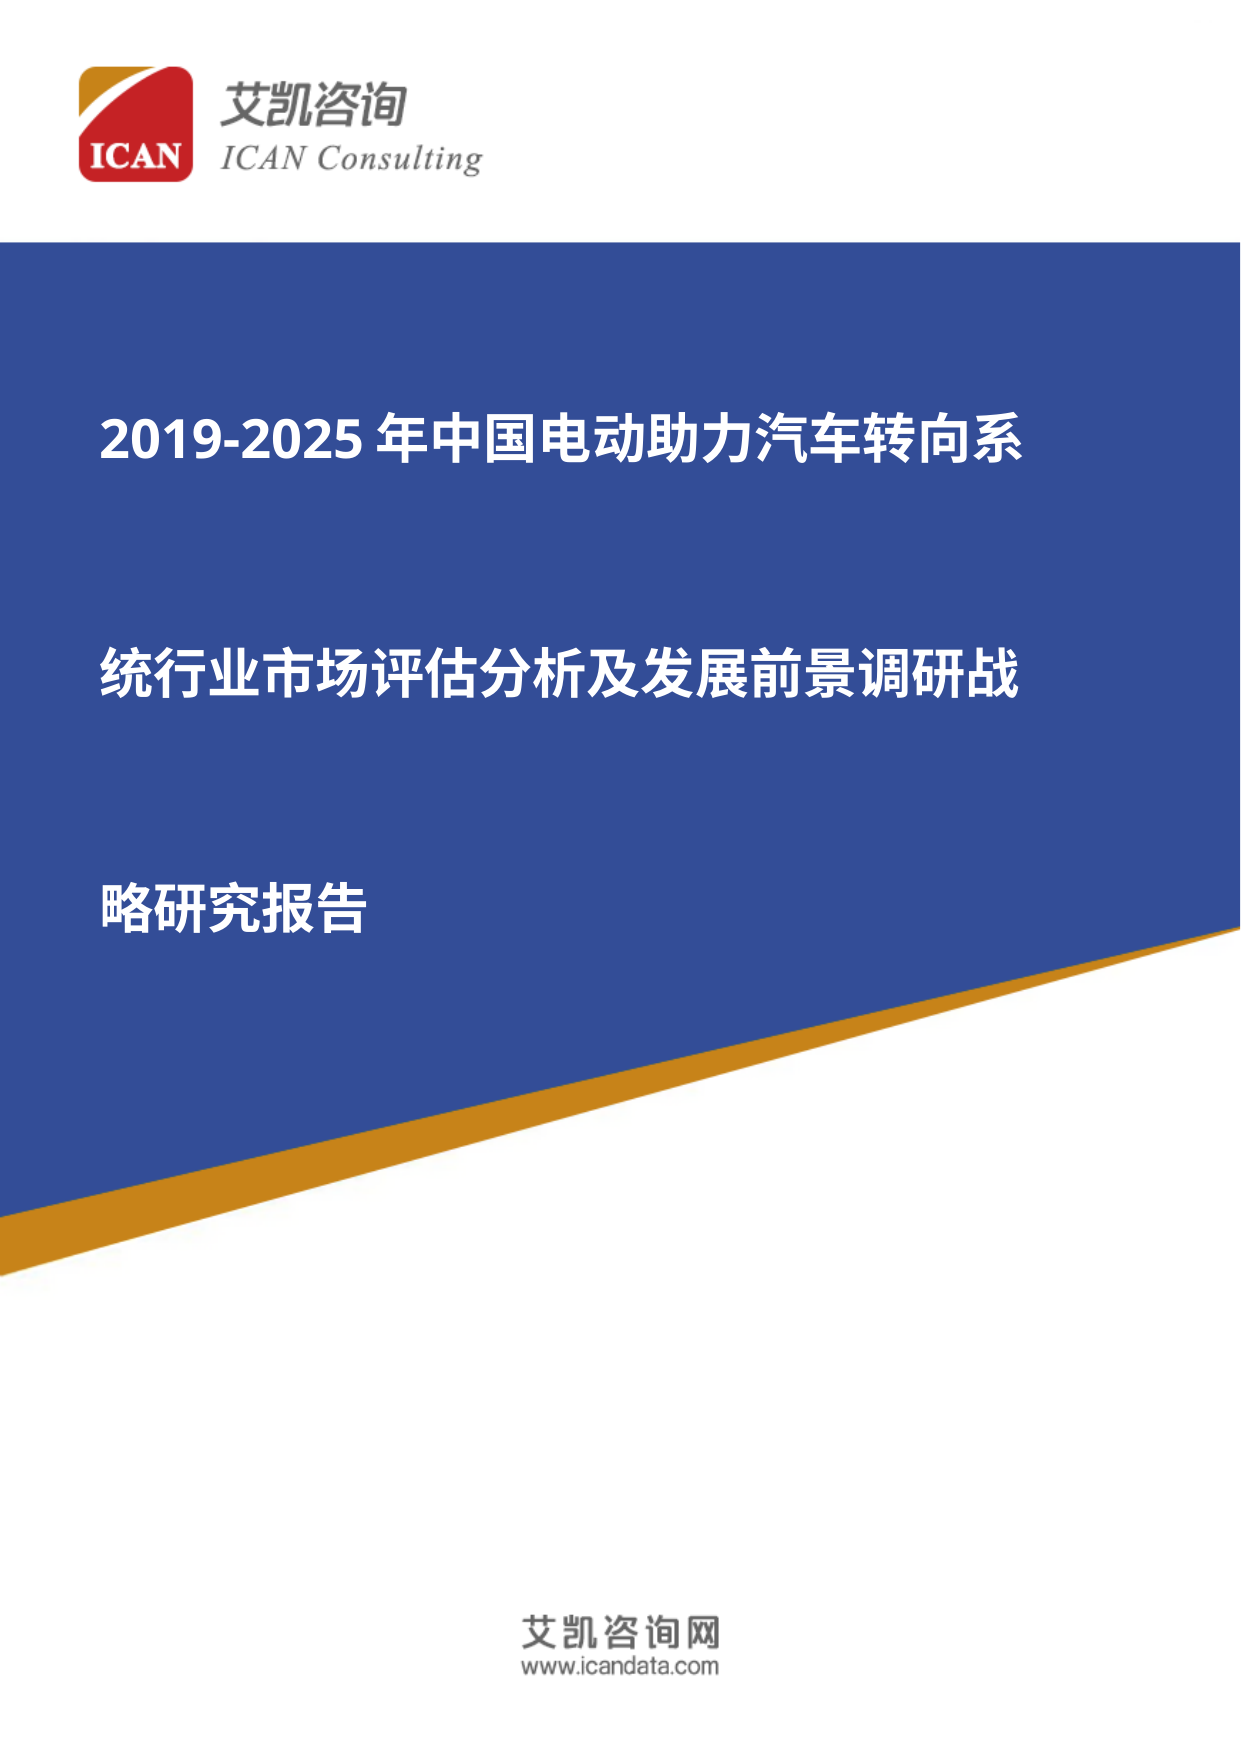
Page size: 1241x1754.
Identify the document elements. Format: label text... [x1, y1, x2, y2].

picture [0, 5, 1241, 1754]
subtitle 2019-2025年中国电动助力汽车转向系统行业市场评估分析及发展前景调研战略研究报告 [99, 386, 1053, 953]
